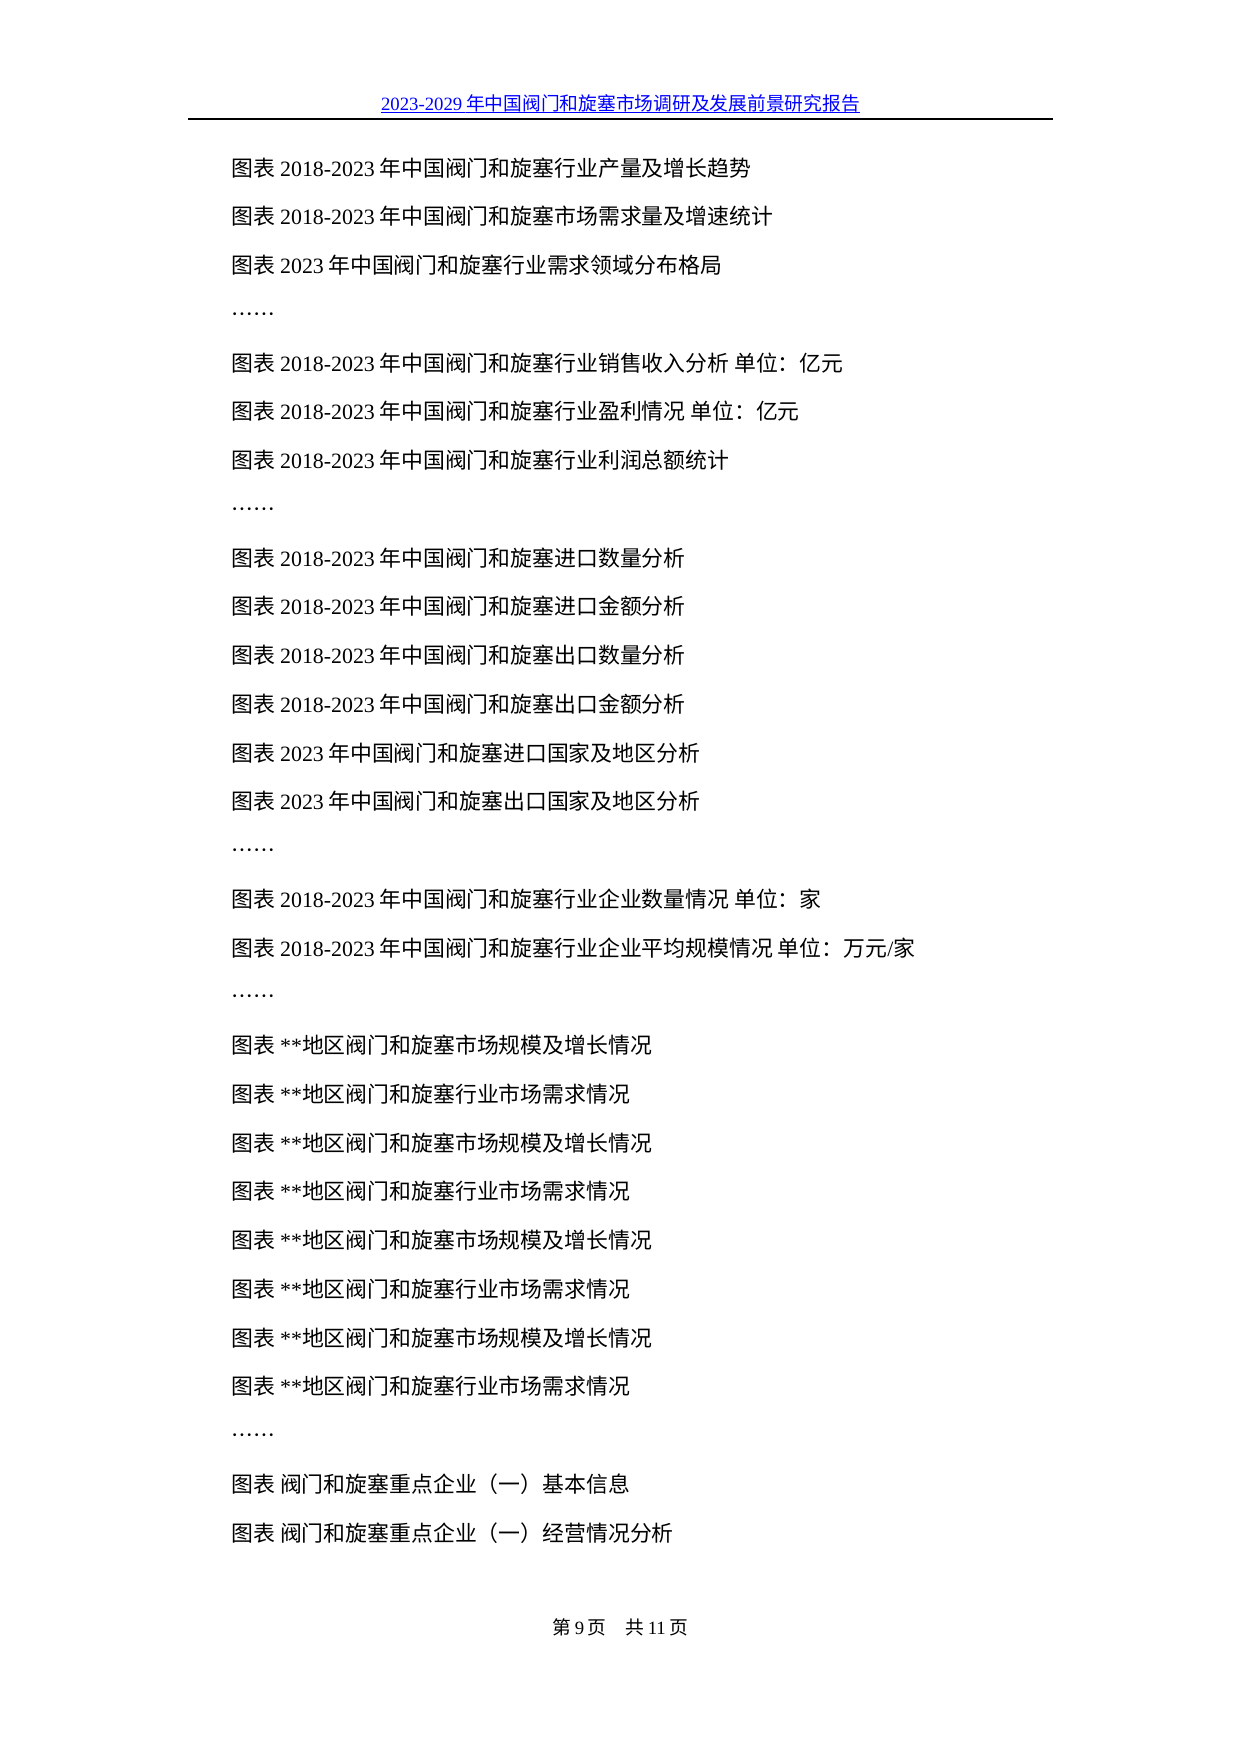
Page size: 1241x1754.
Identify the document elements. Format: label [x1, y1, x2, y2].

text [187, 150, 1053, 1548]
